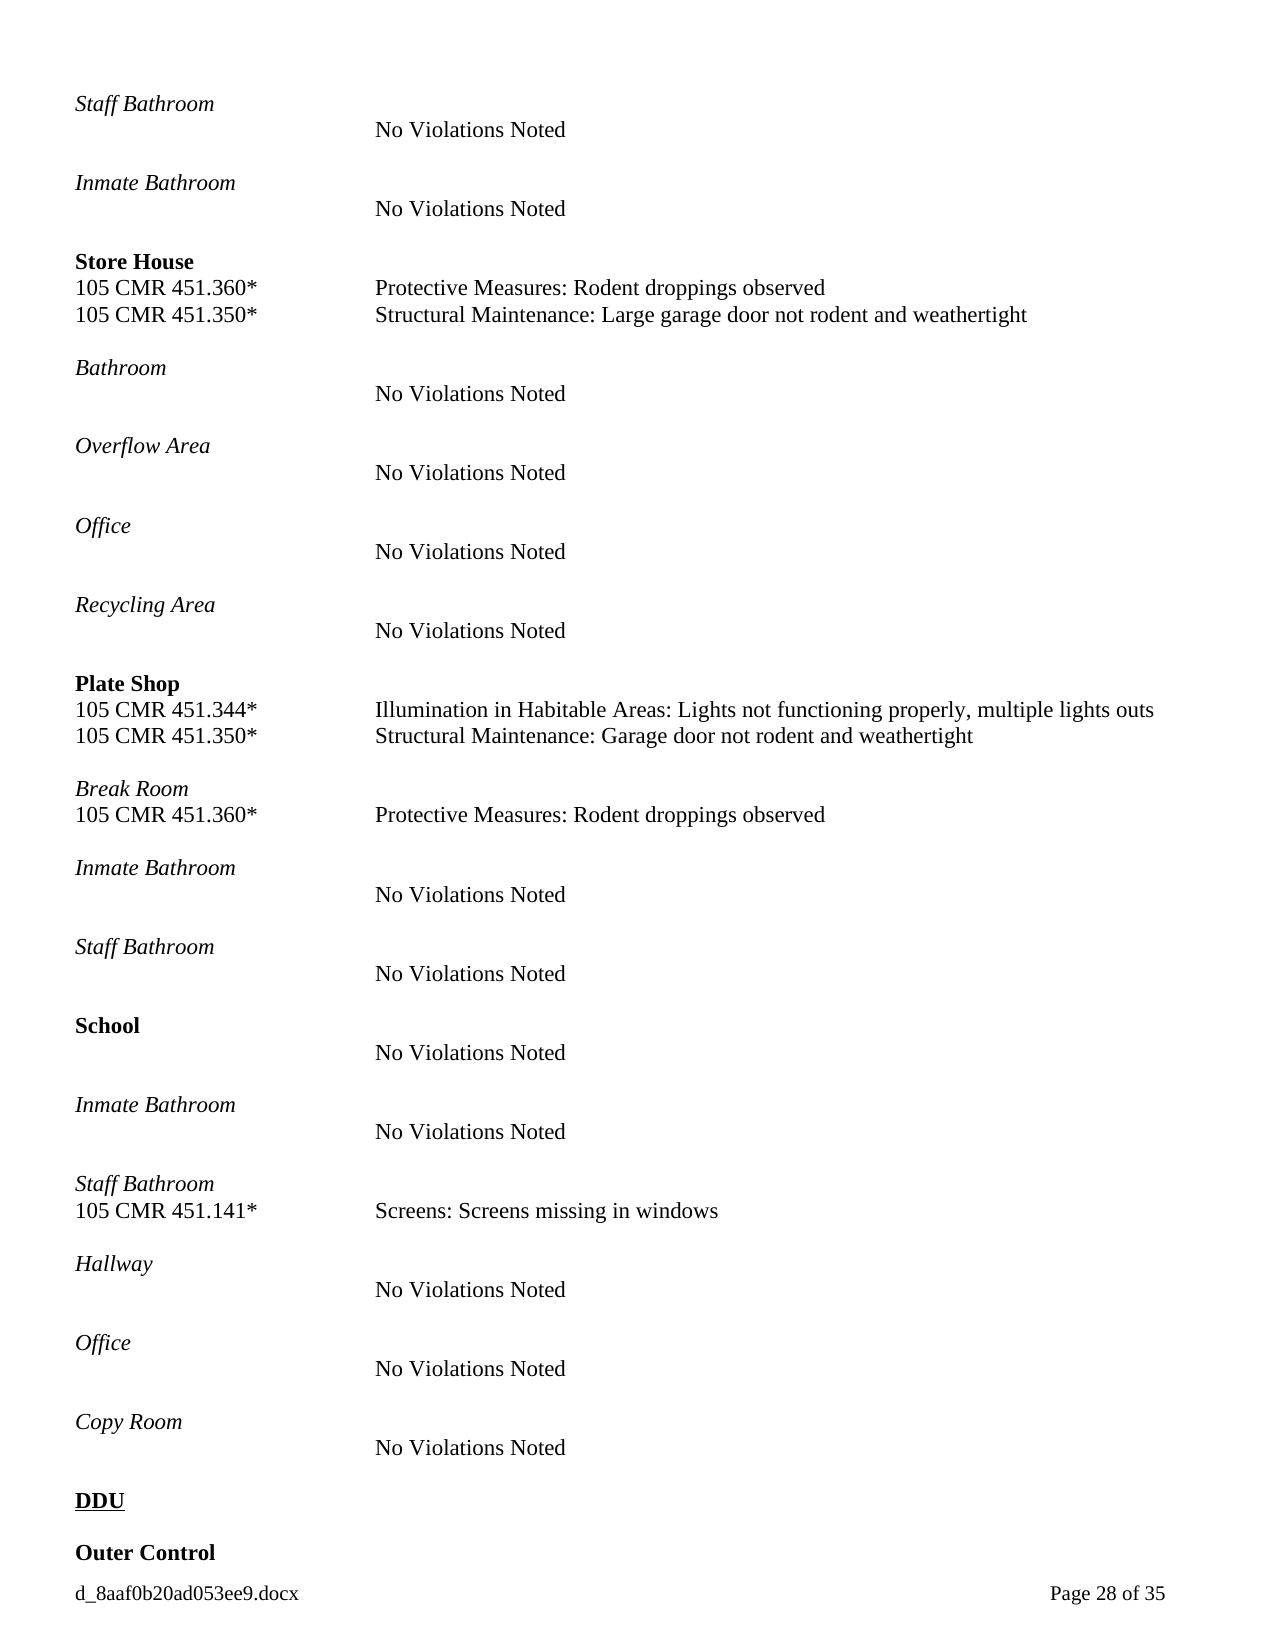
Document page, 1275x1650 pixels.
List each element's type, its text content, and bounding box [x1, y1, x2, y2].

text 105 CMR 451.141* Screens: Screens missing in windows [75, 1197, 1200, 1223]
text No Violations Noted [75, 881, 1200, 907]
text 105 CMR 451.350* Structural Maintenance: Large garage door not rodent and weathertight [75, 301, 1200, 327]
text No Violations Noted [75, 1355, 1200, 1381]
text Office [75, 1329, 1200, 1355]
text Break Room [75, 775, 1200, 802]
text Store House [75, 248, 1200, 274]
text Recycling Area [75, 591, 1200, 617]
text Outer Control [75, 1539, 1200, 1566]
text No Violations Noted [75, 116, 1200, 143]
text 105 CMR 451.344* Illumination in Habitable Areas: Lights not functioning properly, multiple lights outs [75, 696, 1200, 722]
text 105 CMR 451.360* Protective Measures: Rodent droppings observed [75, 802, 1200, 828]
text Inmate Bathroom [75, 169, 1200, 195]
text 105 CMR 451.350* Structural Maintenance: Garage door not rodent and weathertight [75, 722, 1200, 749]
text Hallway [75, 1249, 1200, 1276]
text Plate Shop [75, 670, 1200, 696]
text No Violations Noted [75, 960, 1200, 986]
text No Violations Noted [75, 1434, 1200, 1460]
text No Violations Noted [75, 1039, 1200, 1065]
text Office [75, 512, 1200, 538]
text Staff Bathroom [75, 90, 1200, 116]
text No Violations Noted [75, 617, 1200, 643]
text Staff Bathroom [75, 933, 1200, 960]
text Staff Bathroom [75, 1171, 1200, 1197]
text 105 CMR 451.360* Protective Measures: Rodent droppings observed [75, 274, 1200, 301]
text Bathroom [75, 353, 1200, 380]
text No Violations Noted [75, 459, 1200, 485]
text No Violations Noted [75, 538, 1200, 564]
text No Violations Noted [75, 1118, 1200, 1144]
text School [75, 1012, 1200, 1039]
text DDU [75, 1487, 1200, 1513]
text Inmate Bathroom [75, 854, 1200, 881]
text No Violations Noted [75, 380, 1200, 406]
text Inmate Bathroom [75, 1091, 1200, 1118]
text No Violations Noted [75, 195, 1200, 222]
text Overflow Area [75, 433, 1200, 459]
text Copy Room [75, 1408, 1200, 1434]
text No Violations Noted [75, 1276, 1200, 1302]
